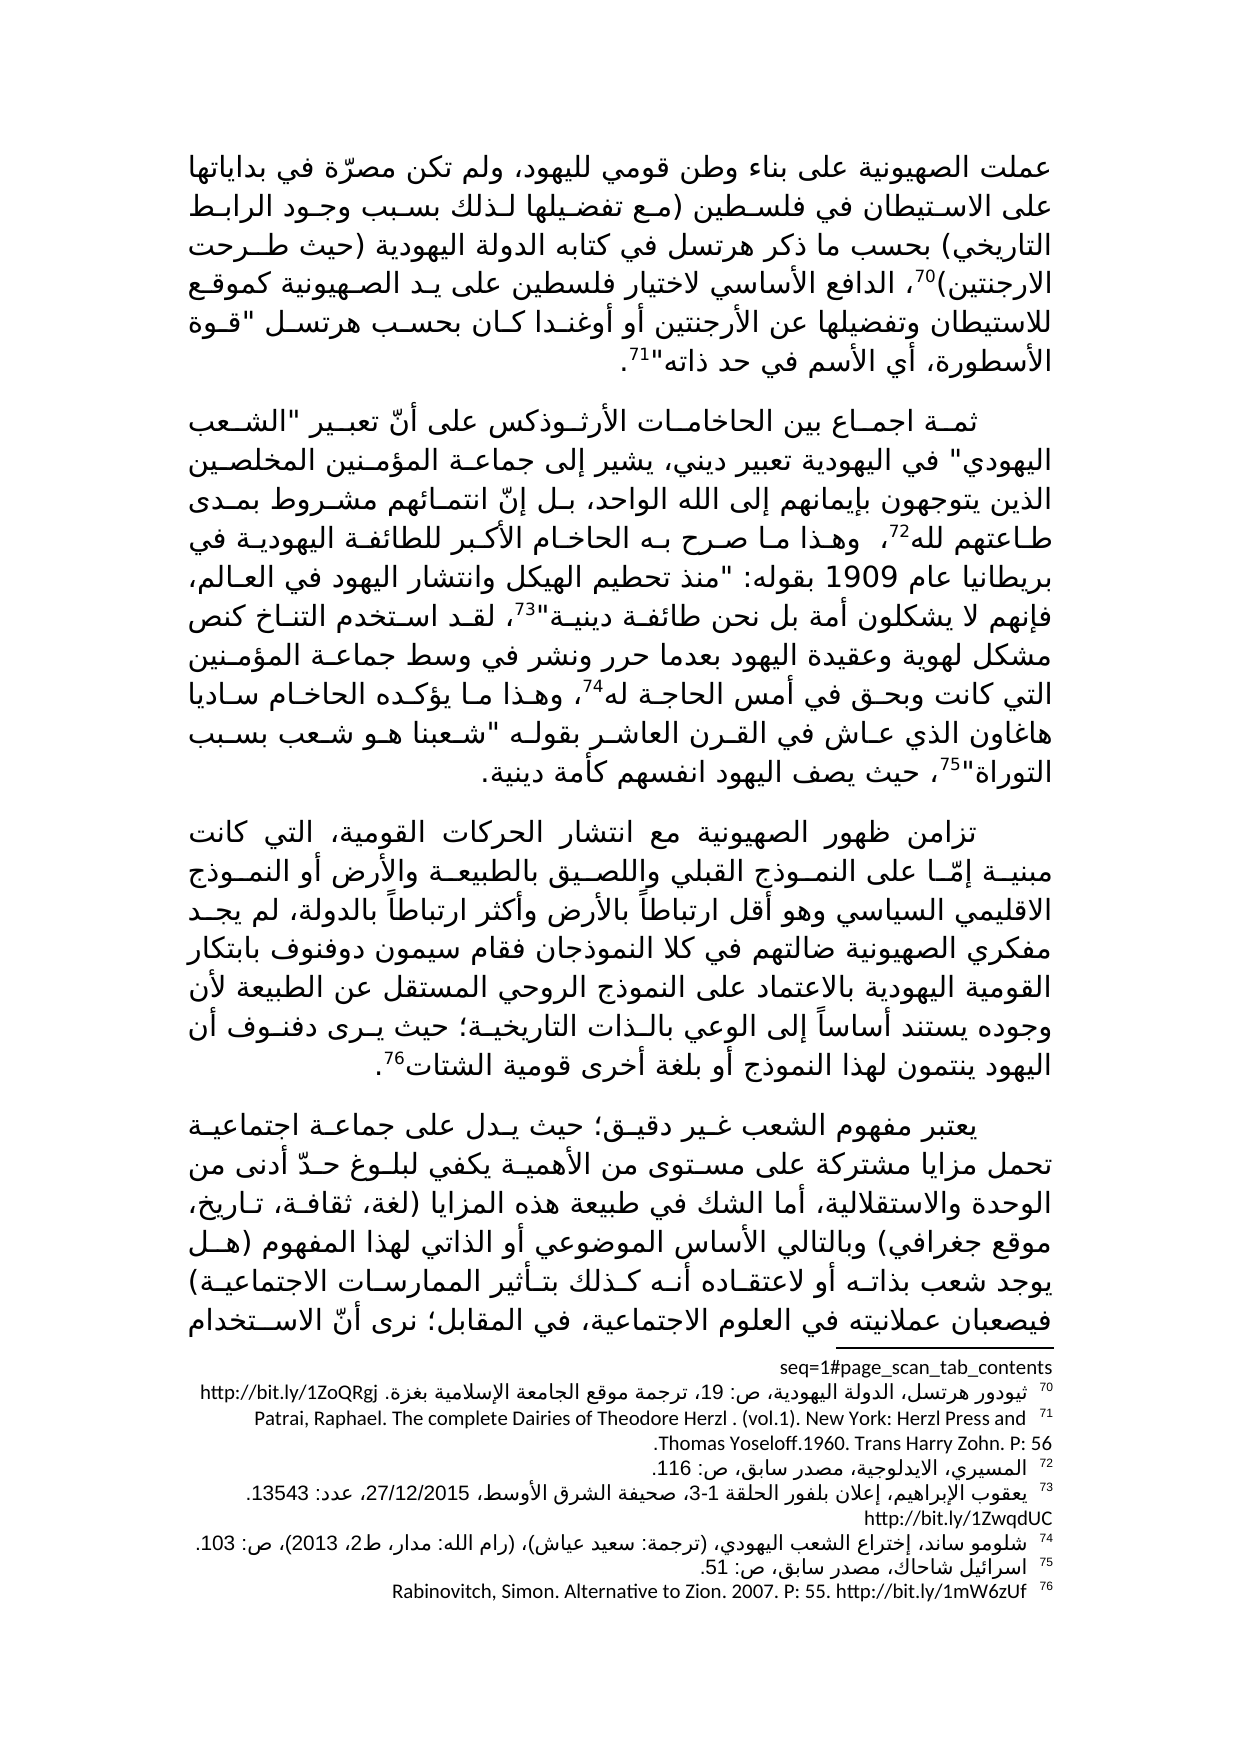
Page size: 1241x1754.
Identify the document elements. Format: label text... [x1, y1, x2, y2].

text ثمة اجماع بين الحاخامات الأرثوذكس على أنّ تعبير "الشعب اليهودي" في اليهودية تعبير ديني، يشير إلى جماعة المؤمنين المخلصين الذين يتوجهون بإيمانهم إلى الله الواحد، بل إنّ انتمائهم مشروط بمدى طاعتهم لله، وهذا ما صرح به الحاخام الأكبر للطائفة اليهودية في بريطانيا عام 1909 بقوله: "منذ تحطيم الهيكل وانتشار اليهود في العالم، فإنهم لا يشكلون أمة بل نحن طائفة دينية"، لقد استخدم التناخ كنص مشكل لهوية وعقيدة اليهود بعدما حرر ونشر في وسط جماعة المؤمنين التي كانت وبحق في أمس الحاجة له، وهذا ما يؤكده الحاخام ساديا هاغاون الذي عاش في القرن العاشر بقوله "شعبنا هو شعب بسبب التوراة"، حيث يصف اليهود انفسهم كأمة دينية. [187, 404, 1053, 789]
text تزامن ظهور الصهيونية مع انتشار الحركات القومية، التي كانت مبنية إمّا على النموذج القبلي واللصيق بالطبيعة والأرض أو النموذج الاقليمي السياسي وهو أقل ارتباطاً بالأرض وأكثر ارتباطاً بالدولة، لم يجد مفكري الصهيونية ضالتهم في كلا النموذجان فقام سيمون دوفنوف بابتكار القومية اليهودية بالاعتماد على النموذج الروحي المستقل عن الطبيعة لأن وجوده يستند أساساً إلى الوعي بالذات التاريخية؛ حيث يرى دفنوف أن اليهود ينتمون لهذا النموذج أو بلغة أخرى قومية الشتات. [187, 815, 1053, 1083]
text عملت الصهيونية على بناء وطن قومي لليهود، ولم تكن مصرّة في بداياتها على الاستيطان في فلسطين (مع تفضيلها لذلك بسبب وجود الرابط التاريخي) بحسب ما ذكر هرتسل في كتابه الدولة اليهودية (حيث طرحت الارجنتين)، الدافع الأساسي لاختيار فلسطين على يد الصهيونية كموقع للاستيطان وتفضيلها عن الأرجنتين أو أوغندا كان بحسب هرتسل "قوة الأسطورة، أي الأسم في حد ذاته". [187, 150, 1053, 379]
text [187, 1108, 1053, 1337]
